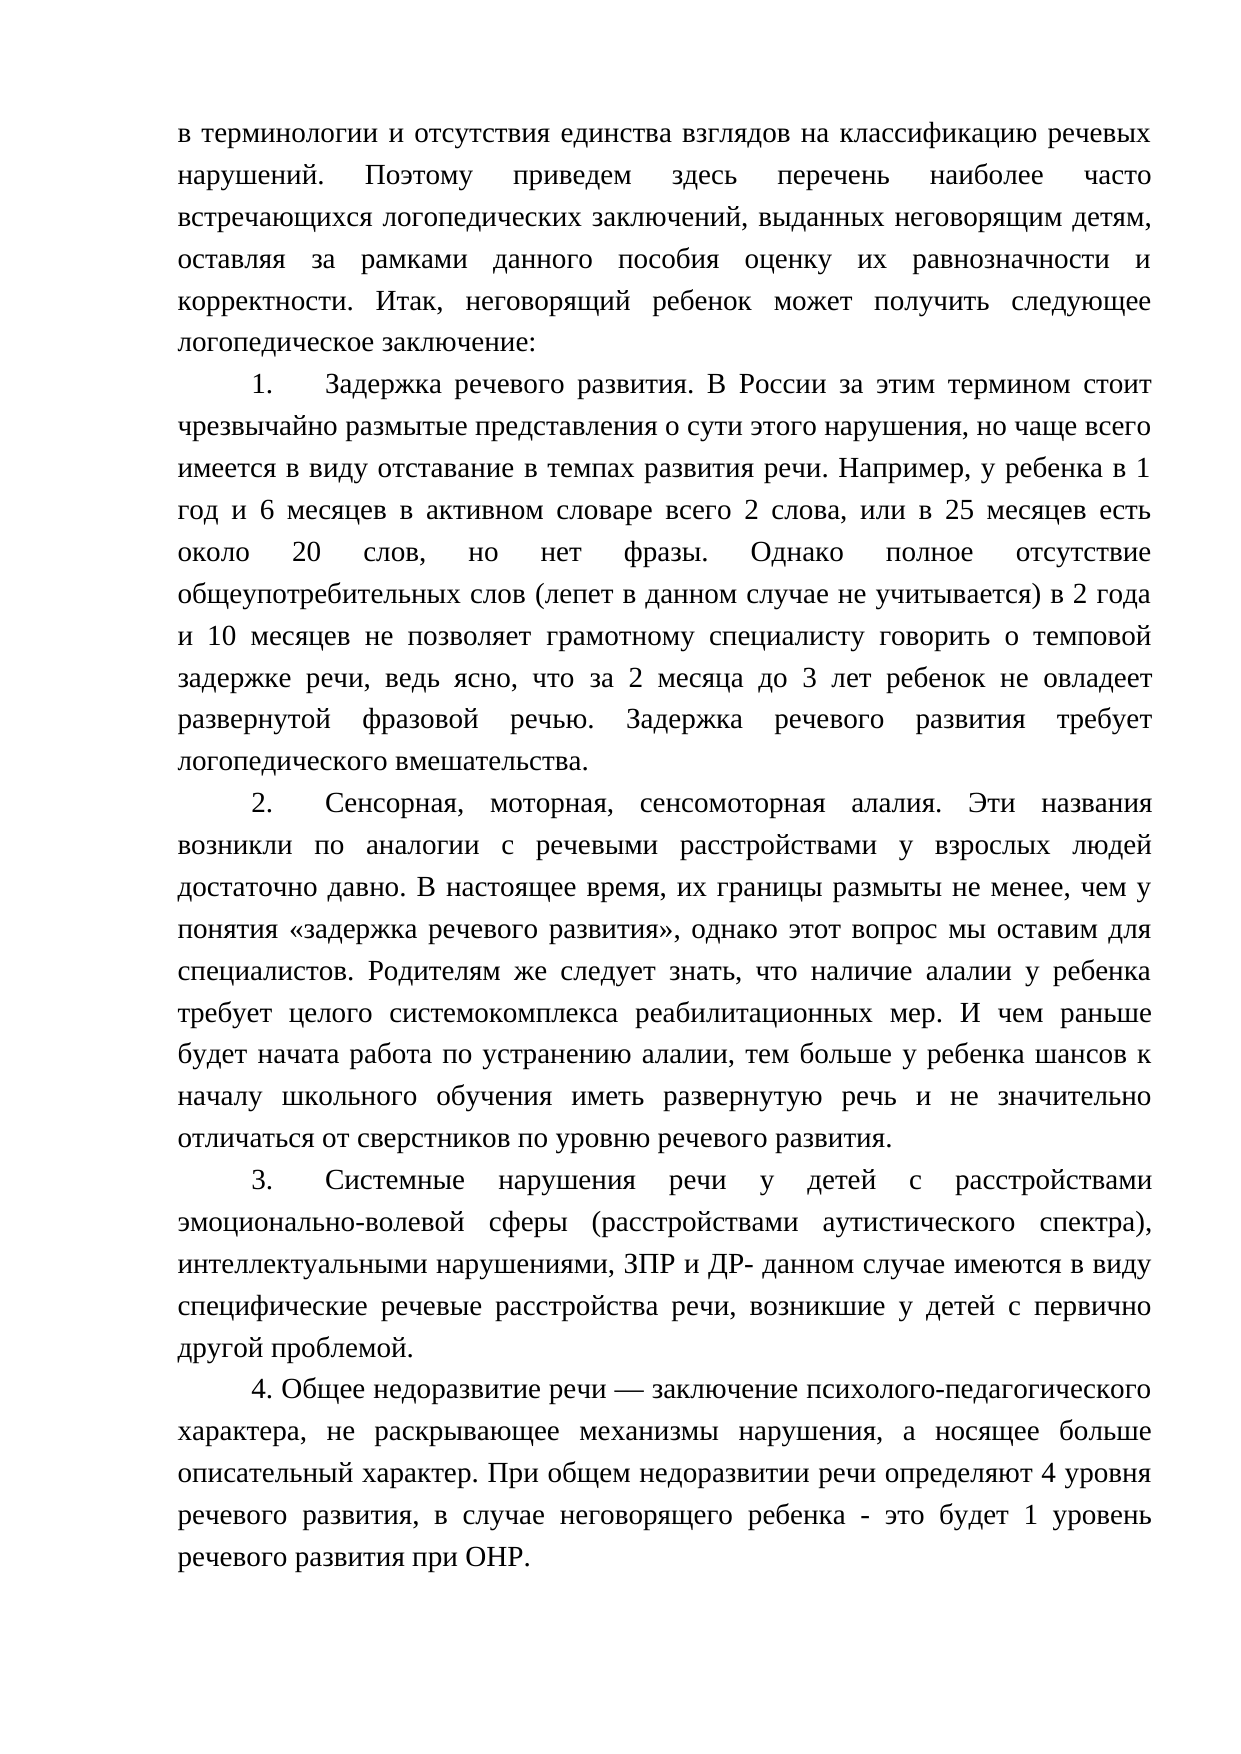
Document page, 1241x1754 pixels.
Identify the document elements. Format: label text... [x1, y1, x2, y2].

text в терминологии и отсутствия единства взглядов на классификацию речевых нарушений. Поэтому приведем здесь перечень наиболее часто встречающихся логопедических заключений, выданных неговорящим детям, оставляя за рамками данного пособия оценку их равнозначности и корректности. Итак, неговорящий ребенок может получить следующее логопедическое заключение: [177, 115, 1152, 358]
list Общее недоразвитие речи — заключение психолого-педагогического характера, не раскрывающее механизмы нарушения, а носящее больше описательный характер. При общем недоразвитии речи определяют 4 уровня речевого развития, в случае неговорящего ребенка - это будет 1 уровень речевого развития при ОНР. [177, 1372, 1152, 1573]
list Системные нарушения речи у детей с расстройствами эмоционально-волевой сферы (расстройствами аутистического спектра), интеллектуальными нарушениями, ЗПР и ДР- данном случае имеются в виду специфические речевые расстройства речи, возникшие у детей с первично другой проблемой. [177, 1162, 1152, 1363]
list Задержка речевого развития. В России за этим термином стоит чрезвычайно размытые представления о сути этого нарушения, но чаще всего имеется в виду отставание в темпах развития речи. Например, у ребенка в 1 год и 6 месяцев в активном словаре всего 2 слова, или в 25 месяцев есть около 20 слов, но нет фразы. Однако полное отсутствие общеупотребительных слов (лепет в данном случае не учитывается) в 2 года и 10 месяцев не позволяет грамотному специалисту говорить о темповой задержке речи, ведь ясно, что за 2 месяца до 3 лет ребенок не овладеет развернутой фразовой речью. Задержка речевого развития требует логопедического вмешательства. [177, 367, 1152, 777]
list Сенсорная, моторная, сенсомоторная алалия. Эти названия возникли по аналогии с речевыми расстройствами у взрослых людей достаточно давно. В настоящее время, их границы размыты не менее, чем у понятия «задержка речевого развития», однако этот вопрос мы оставим для специалистов. Родителям же следует знать, что наличие алалии у ребенка требует целого системокомплекса реабилитационных мер. И чем раньше будет начата работа по устранению алалии, тем больше у ребенка шансов к началу школьного обучения иметь развернутую речь и не значительно отличаться от сверстников по уровню речевого развития. [177, 785, 1152, 1154]
